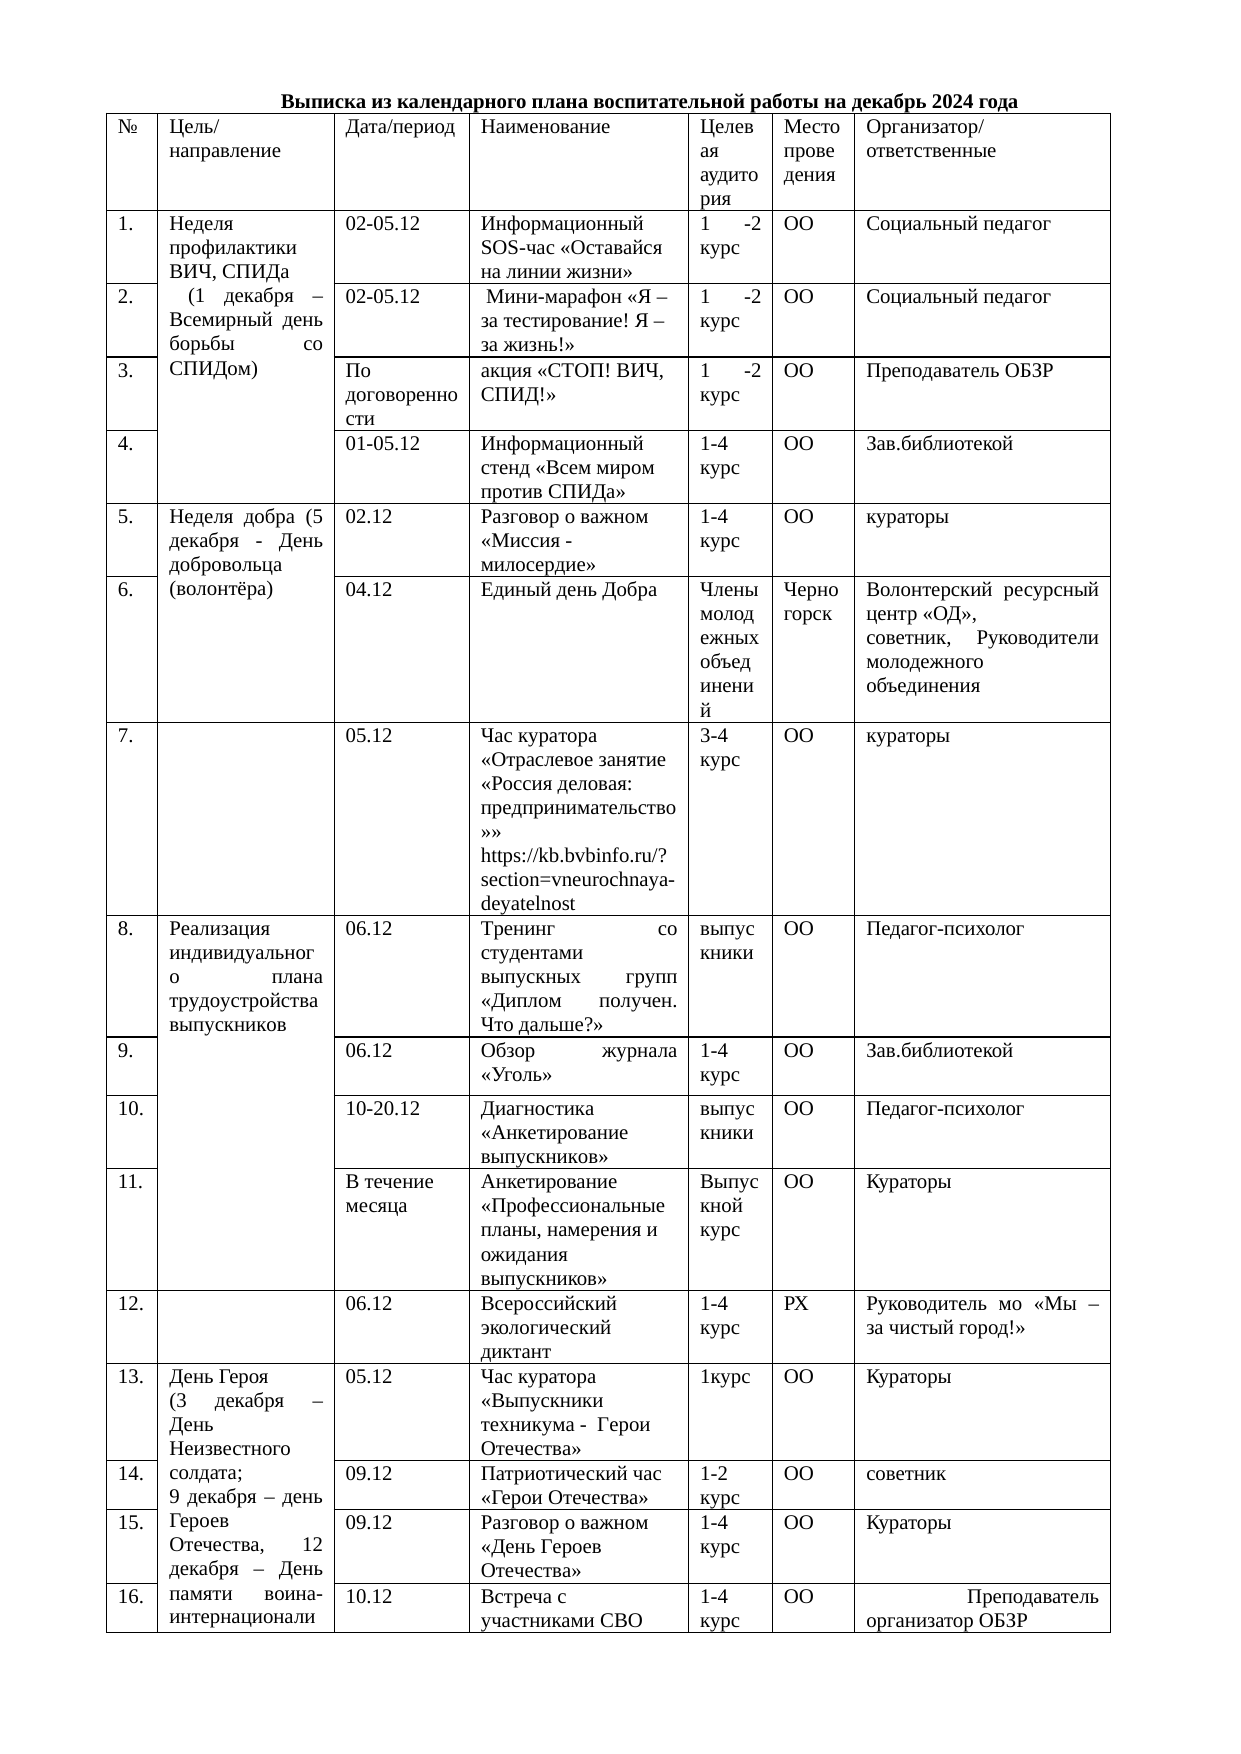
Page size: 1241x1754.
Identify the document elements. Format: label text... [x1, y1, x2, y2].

table_cell выпускники [689, 1096, 772, 1168]
table_cell 1-4 курс [689, 1510, 772, 1582]
table_cell 02-05.12 [335, 284, 469, 356]
table_cell ОО [773, 723, 854, 915]
table_cell 06.12 [335, 1038, 469, 1095]
table_cell выпускники [689, 916, 772, 1036]
table_cell Единый день Добра [470, 577, 688, 722]
table_cell Неделя добра (5 декабря - День добровольца (волонтёра) [158, 504, 334, 722]
table_header Целевая аудитория [689, 114, 772, 210]
table_cell кураторы [855, 504, 1110, 576]
table_cell Патриотический час «Герои Отечества» [470, 1461, 688, 1509]
table_cell В течение месяца [335, 1169, 469, 1289]
table_cell 06.12 [335, 916, 469, 1036]
table_cell [107, 916, 157, 1036]
table_cell [107, 211, 157, 283]
table_cell ОО [773, 1461, 854, 1509]
table_cell 05.12 [335, 723, 469, 915]
table_header Цель/направление [158, 114, 334, 210]
table_cell ОО [773, 1510, 854, 1582]
table_cell Черногорск [773, 577, 854, 722]
table_cell Преподаватель ОБЗР [855, 358, 1110, 430]
table_cell 05.12 [335, 1364, 469, 1460]
table_cell Зав.библиотекой [855, 431, 1110, 503]
table_cell 3-4 курс [689, 723, 772, 915]
table_cell ОО [773, 916, 854, 1036]
table_cell 10-20.12 [335, 1096, 469, 1168]
table_cell Выпускной курс [689, 1169, 772, 1289]
table_cell [107, 577, 157, 722]
table_cell Социальный педагог [855, 211, 1110, 283]
table_cell ОО [773, 1364, 854, 1460]
table_cell 1-4 курс [689, 431, 772, 503]
table_cell 01-05.12 [335, 431, 469, 503]
table_cell Информационный SOS-час «Оставайся на линии жизни» [470, 211, 688, 283]
table_cell 04.12 [335, 577, 469, 722]
table_cell Встреча с участниками СВО [470, 1584, 688, 1632]
table_cell Руководитель мо «Мы – за чистый город!» [855, 1291, 1110, 1363]
table_cell Тренинг со студентами выпускных групп «Диплом получен. Что дальше?» [470, 916, 688, 1036]
table_cell 1 -2 курс [689, 284, 772, 356]
table_cell Педагог-психолог [855, 1096, 1110, 1168]
table_cell Мини-марафон «Я – за тестирование! Я – за жизнь!» [470, 284, 688, 356]
table_cell 10.12 [335, 1584, 469, 1632]
table_cell [107, 1291, 157, 1363]
table_cell Час куратора «Отраслевое занятие «Россия деловая: предпринимательство»» https://kb.bvbinfo.ru/?section=vneurochnaya-deyatelnost [470, 723, 688, 915]
table_cell 1 -2 курс [689, 211, 772, 283]
table_cell ОО [773, 431, 854, 503]
table_cell Зав.библиотекой [855, 1038, 1110, 1095]
table_cell [158, 723, 334, 915]
table_cell 1-4 курс [689, 504, 772, 576]
table_cell [107, 504, 157, 576]
table_cell 02.12 [335, 504, 469, 576]
table_header Место проведения [773, 114, 854, 210]
table_cell 09.12 [335, 1510, 469, 1582]
table_cell Кураторы [855, 1364, 1110, 1460]
table_cell 1 -2 курс [689, 358, 772, 430]
table_cell ОО [773, 504, 854, 576]
table_cell Кураторы [855, 1169, 1110, 1289]
text Выписка из календарного плана воспитательной работы на декабрь 2024 года [148, 89, 1152, 113]
table_cell [158, 1291, 334, 1363]
table_cell Информационный стенд «Всем миром против СПИДа» [470, 431, 688, 503]
table_cell 09.12 [335, 1461, 469, 1509]
table_cell [107, 1364, 157, 1460]
table_cell [107, 1096, 157, 1168]
table_cell Разговор о важном «День Героев Отечества» [470, 1510, 688, 1582]
table_cell 06.12 [335, 1291, 469, 1363]
table_cell акция «СТОП! ВИЧ, СПИД!» [470, 358, 688, 430]
table_header Дата/период [335, 114, 469, 210]
table_cell Преподаватель организатор ОБЗР [855, 1584, 1110, 1632]
table_cell ОО [773, 284, 854, 356]
table_cell 1-2 курс [689, 1461, 772, 1509]
table_cell 1-4 курс [689, 1038, 772, 1095]
table_cell [107, 723, 157, 915]
table_cell [107, 1169, 157, 1289]
table_cell Всероссийский экологический диктант [470, 1291, 688, 1363]
table_cell ОО [773, 1169, 854, 1289]
table_cell Час куратора «Выпускники техникума - Герои Отечества» [470, 1364, 688, 1460]
table_header Организатор/ ответственные [855, 114, 1110, 210]
table_cell Реализация индивидуального плана трудоустройства выпускников [158, 916, 334, 1289]
table_cell РХ [773, 1291, 854, 1363]
table_cell ОО [773, 1096, 854, 1168]
table_cell [107, 1584, 157, 1632]
table_cell Педагог-психолог [855, 916, 1110, 1036]
table_cell кураторы [855, 723, 1110, 915]
table_cell советник [855, 1461, 1110, 1509]
table_cell [107, 1461, 157, 1509]
table_cell Неделя профилактики ВИЧ, СПИДа (1 декабря – Всемирный день борьбы со СПИДом) [158, 211, 334, 503]
table_cell Диагностика «Анкетирование выпускников» [470, 1096, 688, 1168]
table_cell Разговор о важном «Миссия - милосердие» [470, 504, 688, 576]
table_cell 1-4 курс [689, 1291, 772, 1363]
table_cell 1курс [689, 1364, 772, 1460]
table_cell По договоренности [335, 358, 469, 430]
table_cell [107, 1038, 157, 1095]
table_cell ОО [773, 358, 854, 430]
table_cell [107, 358, 157, 430]
table_cell Социальный педагог [855, 284, 1110, 356]
table_cell Волонтерский ресурсный центр «ОД», советник, Руководители молодежного объединения [855, 577, 1110, 722]
table_cell Члены молодежных объединений [689, 577, 772, 722]
table_cell ОО [773, 1038, 854, 1095]
table_cell Анкетирование «Профессиональные планы, намерения и ожидания выпускников» [470, 1169, 688, 1289]
table_cell ОО [773, 1584, 854, 1632]
table_cell [107, 431, 157, 503]
table_header Наименование [470, 114, 688, 210]
table_cell ОО [773, 211, 854, 283]
table_cell [107, 1510, 157, 1582]
table_cell Кураторы [855, 1510, 1110, 1582]
table_cell Обзор журнала «Уголь» [470, 1038, 688, 1095]
table_cell 02-05.12 [335, 211, 469, 283]
table_header № [107, 114, 157, 210]
table_cell [107, 284, 157, 356]
table_cell 1-4 курс [689, 1584, 772, 1632]
table_cell День Героя (3 декабря – День Неизвестного солдата; 9 декабря – день Героев Отечества, 12 декабря – День памяти воина-​интернационалиста Евгения Ветрова) [158, 1364, 334, 1632]
